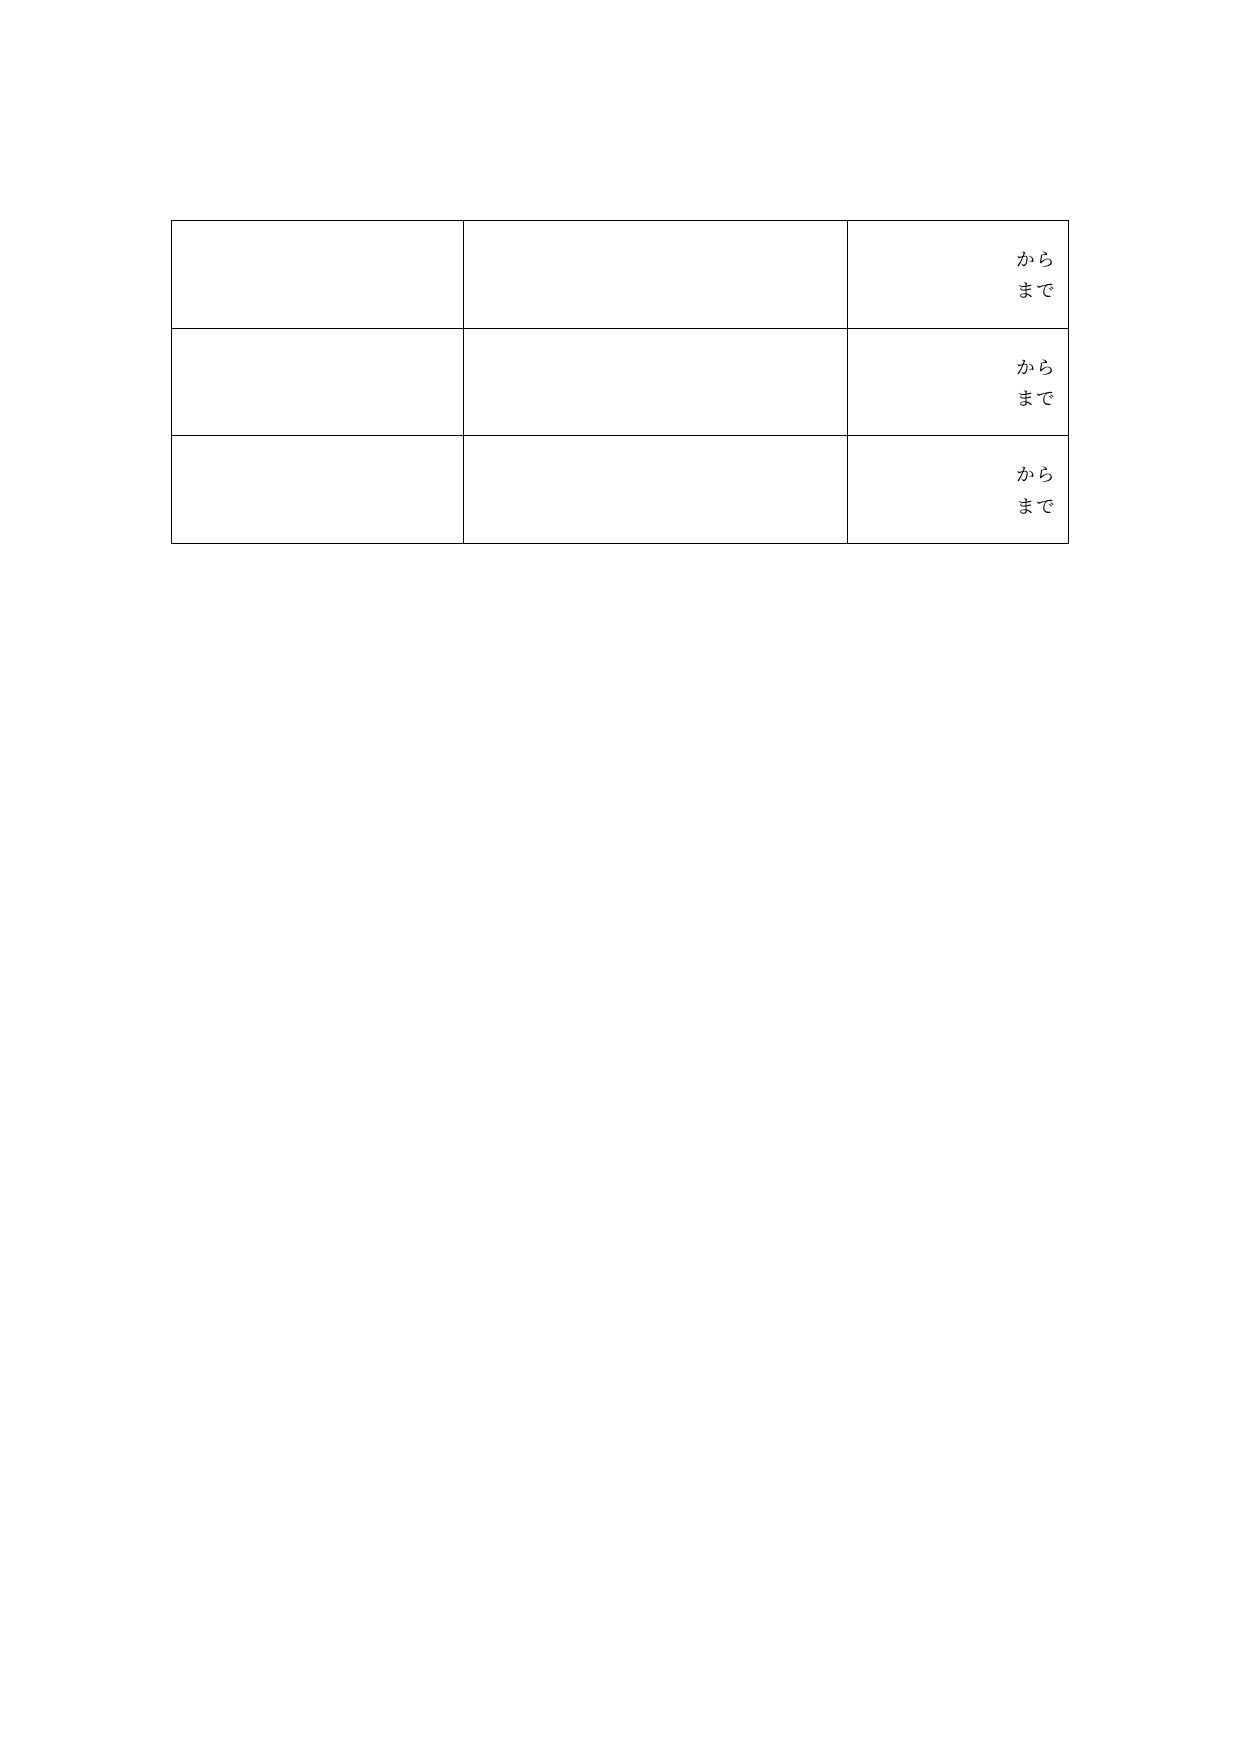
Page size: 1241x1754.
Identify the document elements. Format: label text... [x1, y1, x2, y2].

table_cell [172, 221, 463, 327]
table_cell [464, 221, 847, 327]
table_cell から まで [848, 329, 1068, 435]
table_cell [464, 436, 847, 543]
table_cell [172, 436, 463, 543]
table_cell [172, 329, 463, 435]
table_cell から まで [848, 436, 1068, 543]
table_cell から まで [848, 221, 1068, 327]
table_cell [464, 329, 847, 435]
